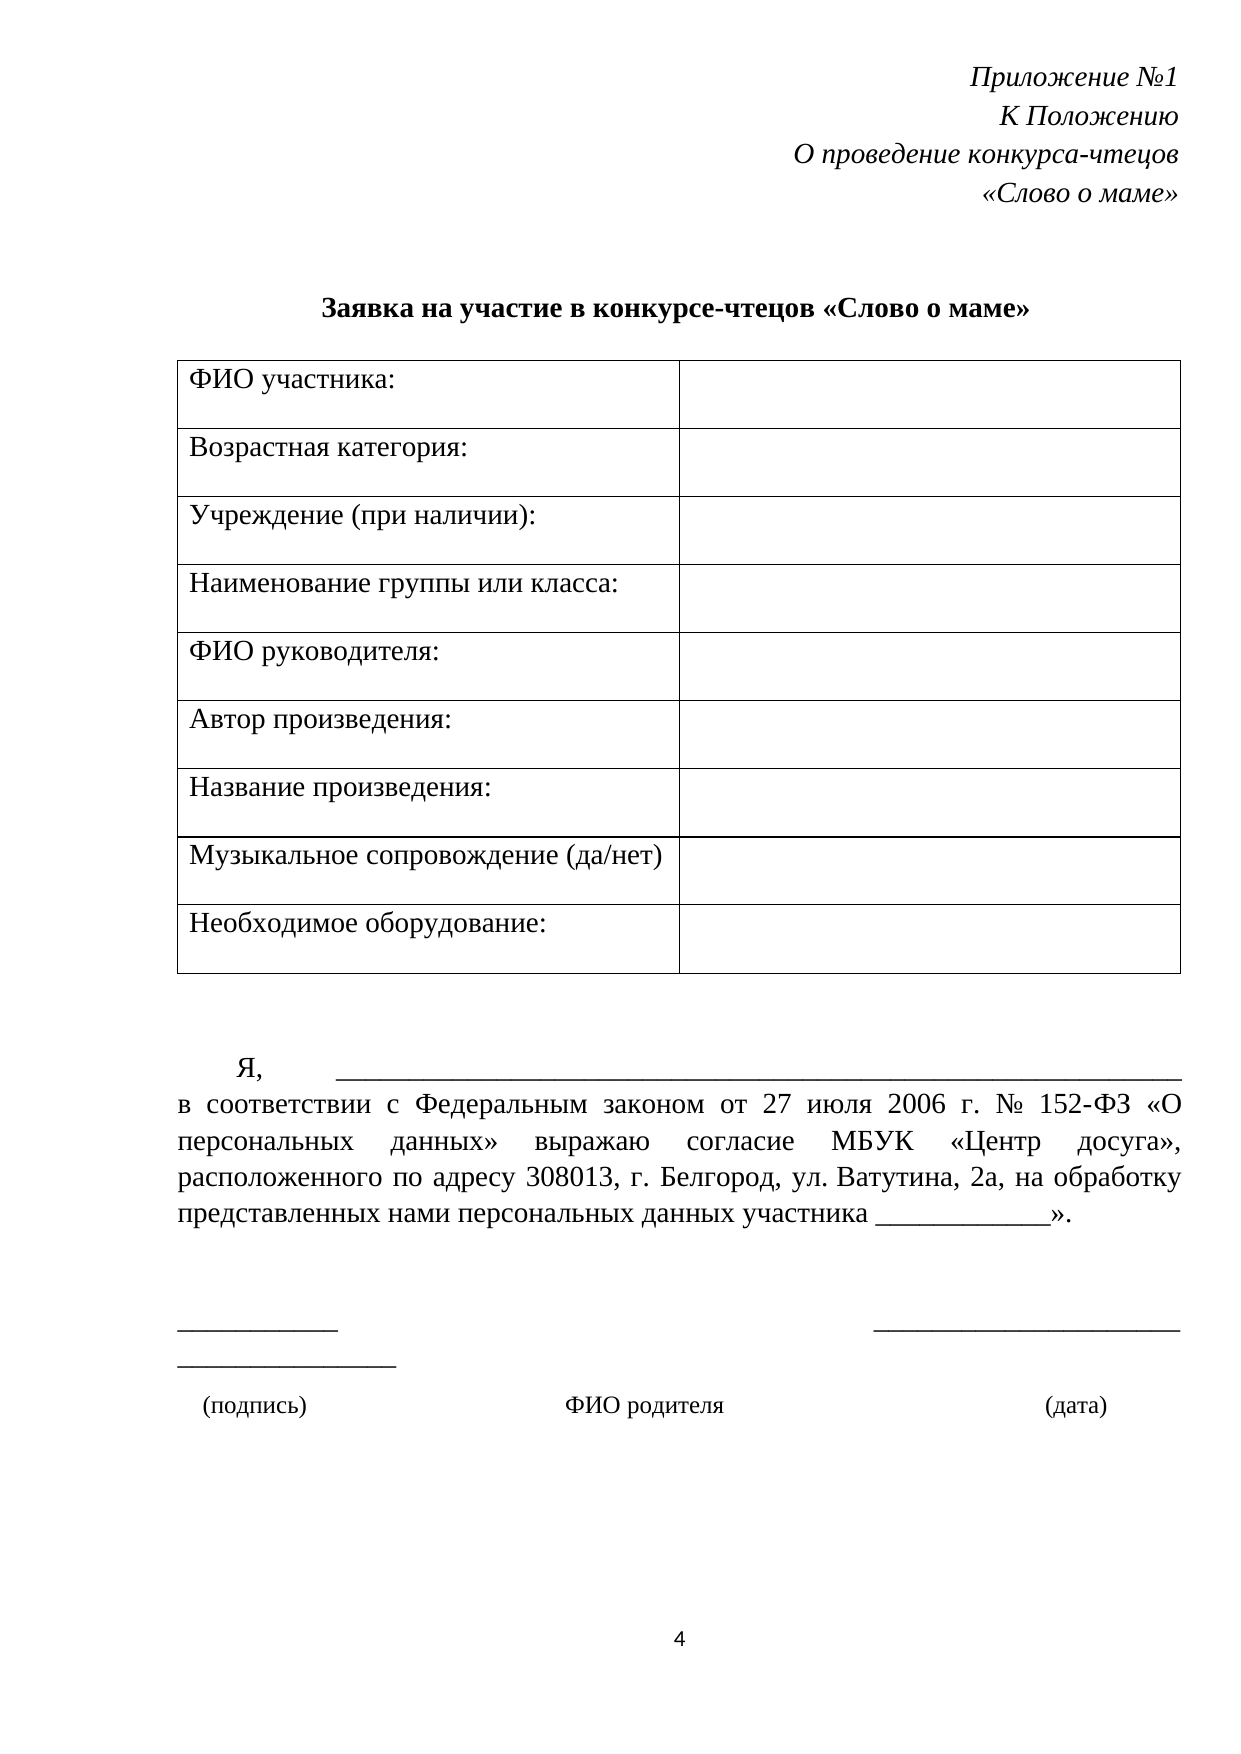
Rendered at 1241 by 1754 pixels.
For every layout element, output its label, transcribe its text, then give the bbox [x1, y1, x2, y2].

text ___________ _____________________ _______________ [177, 1301, 1182, 1370]
table_cell [680, 769, 1180, 836]
table_cell Возрастная категория: [178, 429, 679, 496]
text Заявка на участие в конкурсе-чтецов «Слово о маме» [177, 290, 1181, 356]
table_cell Учреждение (при наличии): [178, 497, 679, 564]
table_cell ФИО руководителя: [178, 633, 679, 700]
table_cell [680, 838, 1180, 904]
table_cell Название произведения: [178, 769, 679, 836]
table_cell [680, 429, 1180, 496]
table_cell [680, 497, 1180, 564]
table_cell Необходимое оборудование: [178, 905, 679, 972]
table_cell Наименование группы или класса: [178, 565, 679, 632]
table_cell [680, 565, 1180, 632]
table_header [680, 361, 1180, 428]
table_cell [680, 905, 1180, 972]
text Приложение №1 [177, 59, 1181, 93]
table_header ФИО участника: [178, 361, 679, 428]
text Я, __________________________________________________________ в соответствии с Федеральным законом от 27 июля 2006 г. № 152-ФЗ «О персональных данных» выражаю согласие МБУК «Центр досуга», расположенного по адресу 308013, г. Белгород, ул. Ватутина, 2а, на обработку представленных нами персональных данных участника ____________». [177, 1051, 1182, 1229]
text (подпись) ФИО родителя (дата) [177, 1390, 1181, 1418]
table_cell Музыкальное сопровождение (да/нет) [178, 838, 679, 904]
text К Положению О проведение конкурса-чтецов «Слово о маме» [177, 98, 1181, 208]
table_cell [680, 633, 1180, 700]
table_cell [680, 701, 1180, 768]
table_cell Автор произведения: [178, 701, 679, 768]
